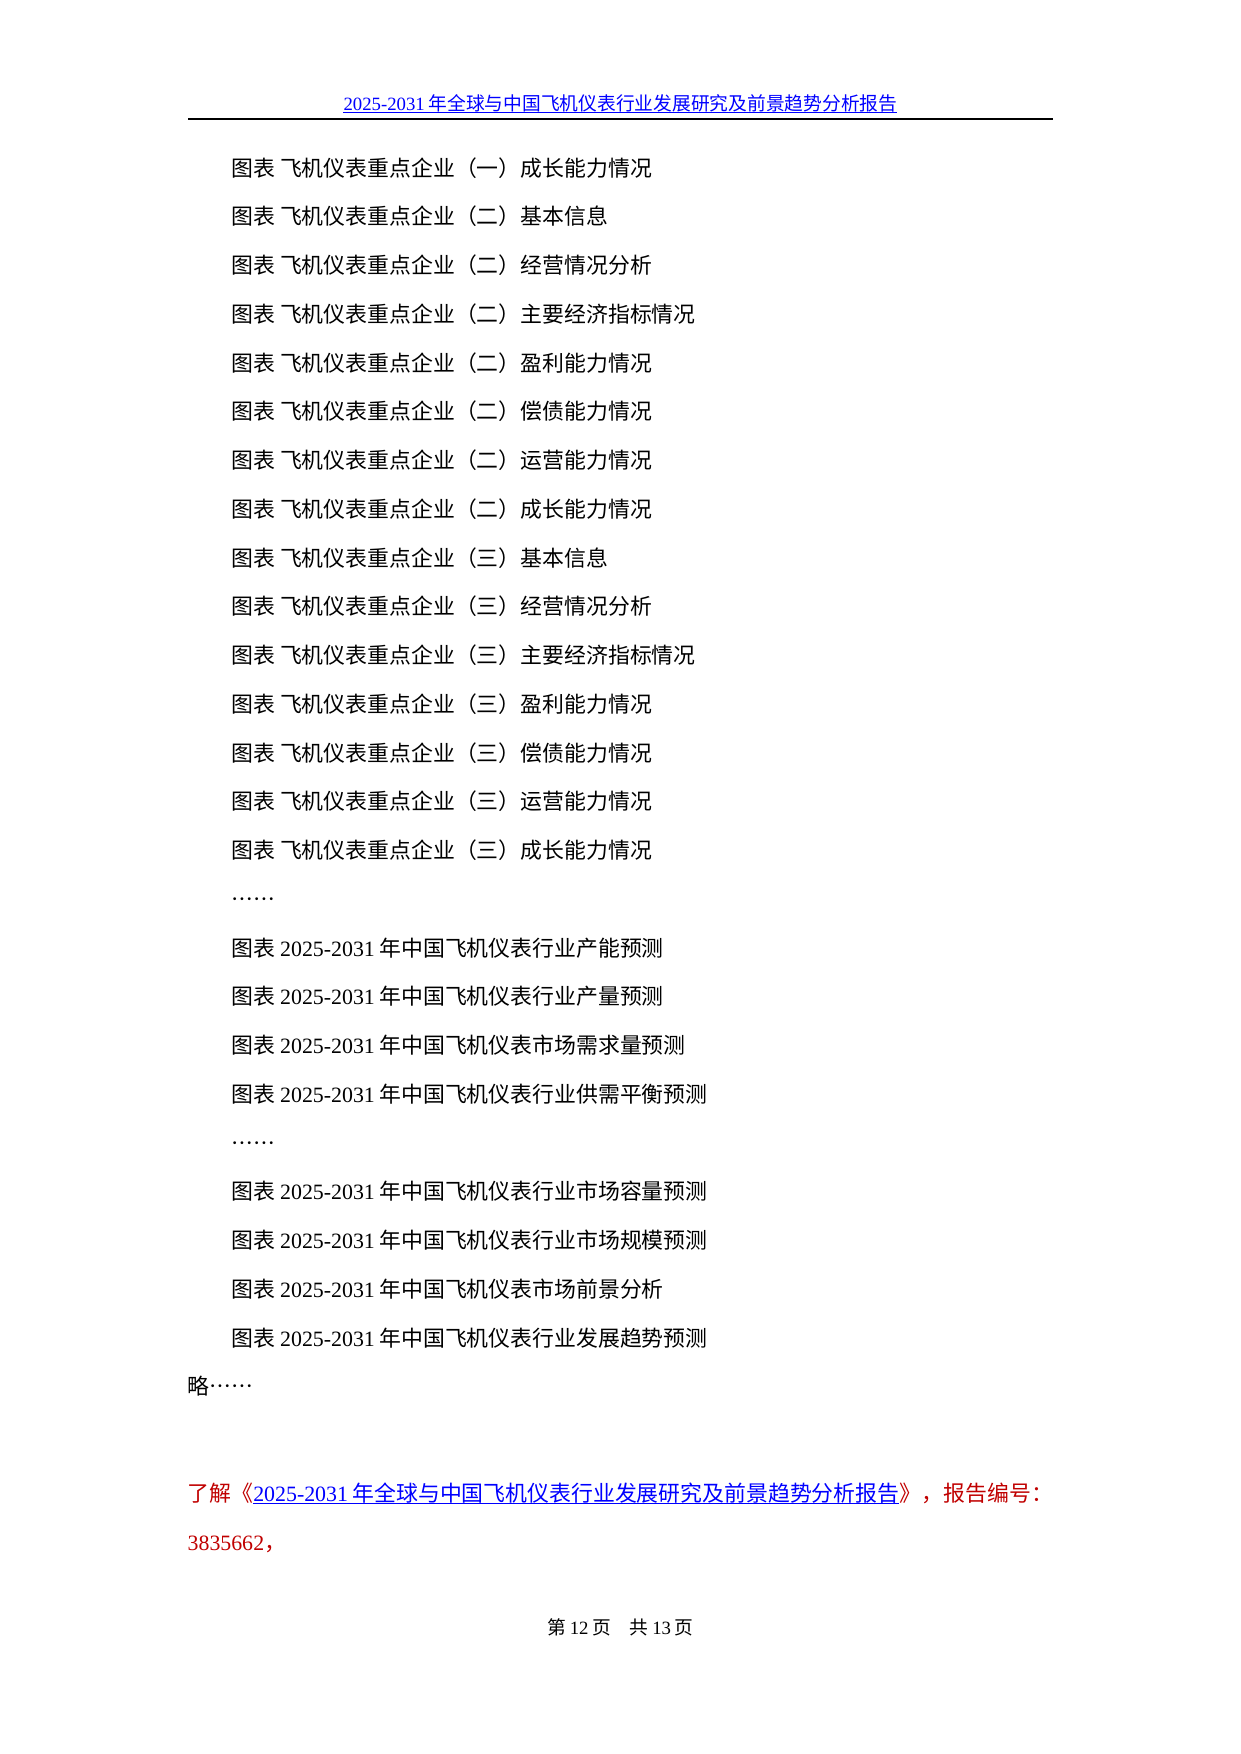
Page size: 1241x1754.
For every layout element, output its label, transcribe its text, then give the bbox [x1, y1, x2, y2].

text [187, 150, 1053, 1401]
text 了解《2025-2031年全球与中国飞机仪表行业发展研究及前景趋势分析报告》，报告编号：3835662， [187, 1475, 1053, 1557]
